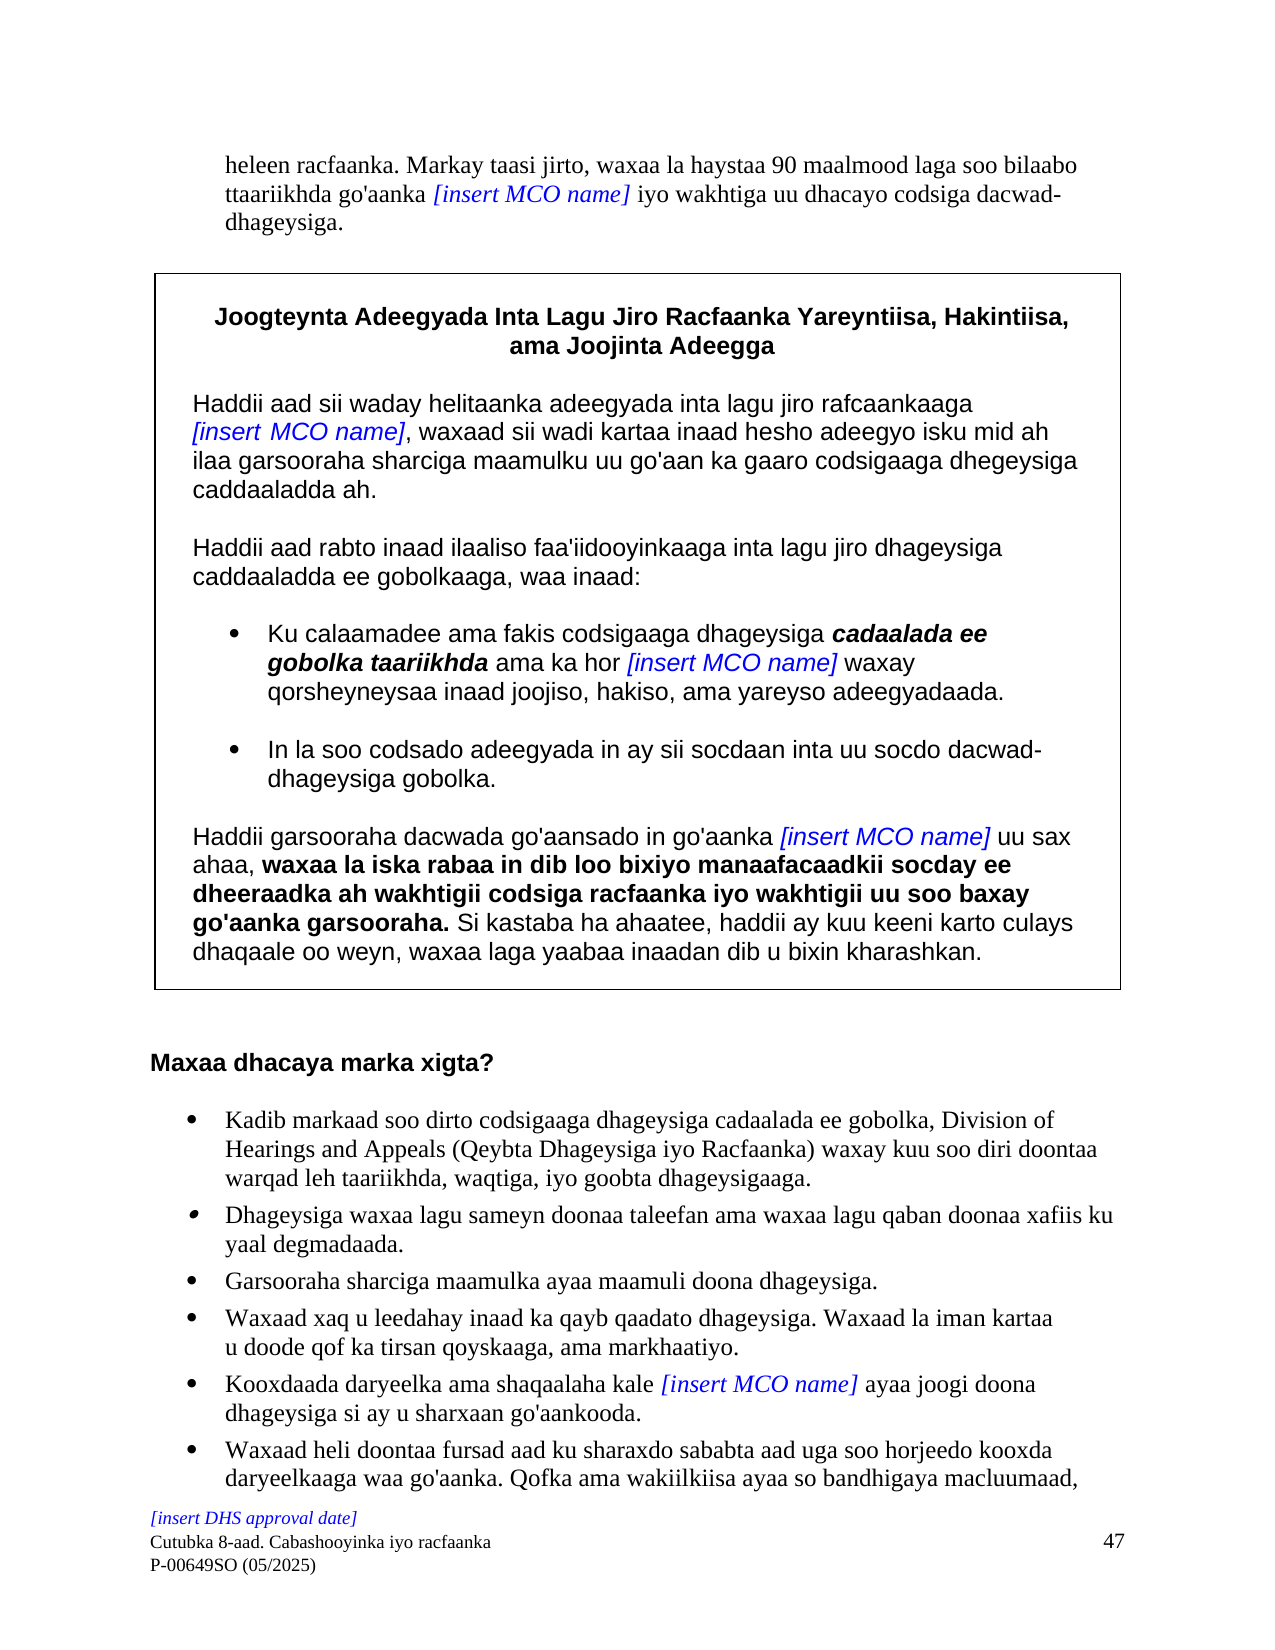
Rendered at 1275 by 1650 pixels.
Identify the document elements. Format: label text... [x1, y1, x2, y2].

list Kadib markaad soo dirto codsigaaga dhageysiga cadaalada ee gobolka, Division of Hearings and Appeals (Qeybta Dhageysiga iyo Racfaanka) waxay kuu soo diri doontaa warqad leh taariikhda, waqtiga, iyo goobta dhageysigaaga. [187, 1106, 1125, 1192]
list Waxaad xaq u leedahay inaad ka qayb qaadato dhageysiga. Waxaad la iman kartaa u doode qof ka tirsan qoyskaaga, ama markhaatiyo. [187, 1303, 1125, 1361]
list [187, 1435, 1125, 1492]
list Kooxdaada daryeelka ama shaqaalaha kale [insert MCO name] ayaa joogi doona dhageysiga si ay u sharxaan go'aankooda. [187, 1369, 1125, 1426]
subtitle Maxaa dhacaya marka xigta? [150, 1048, 1125, 1076]
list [187, 150, 1138, 236]
table_header Joogteynta Adeegyada Inta Lagu Jiro Racfaanka Yareyntiisa, Hakintiisa, ama Joojinta Adeegga Haddii aad sii waday helitaanka adeegyada inta lagu jiro rafcaankaaga [insert MCO name], waxaad sii wadi kartaa inaad hesho adeegyo isku mid ah ilaa garsooraha sharciga maamulku uu go'aan ka gaaro codsigaaga dhegeysiga caddaaladda ah. Haddii aad rabto inaad ilaaliso faa'iidooyinkaaga inta lagu jiro dhageysiga caddaaladda ee gobolkaaga, waa inaad: Ku calaamadee ama fakis codsigaaga dhageysiga cadaalada ee gobolka taariikhda ama ka hor [insert MCO name] waxay qorsheyneysaa inaad joojiso, hakiso, ama yareyso adeegyadaada. In la soo codsado adeegyada in ay sii socdaan inta uu socdo dacwad-dhageysiga gobolka. Haddii garsooraha dacwada go'aansado in go'aanka [insert MCO name] uu sax ahaa, waxaa la iska rabaa in dib loo bixiyo manaafacaadkii socday ee dheeraadka ah wakhtigii codsiga racfaanka iyo wakhtigii uu soo baxay go'aanka garsooraha. Si kastaba ha ahaatee, haddii ay kuu keeni karto culays dhaqaale oo weyn, waxaa laga yaabaa inaadan dib u bixin kharashkan. [156, 274, 1120, 989]
list Garsooraha sharciga maamulka ayaa maamuli doona dhageysiga. [187, 1266, 1125, 1295]
list Dhageysiga waxaa lagu sameyn doonaa taleefan ama waxaa lagu qaban doonaa xafiis ku yaal degmadaada. [187, 1200, 1125, 1258]
